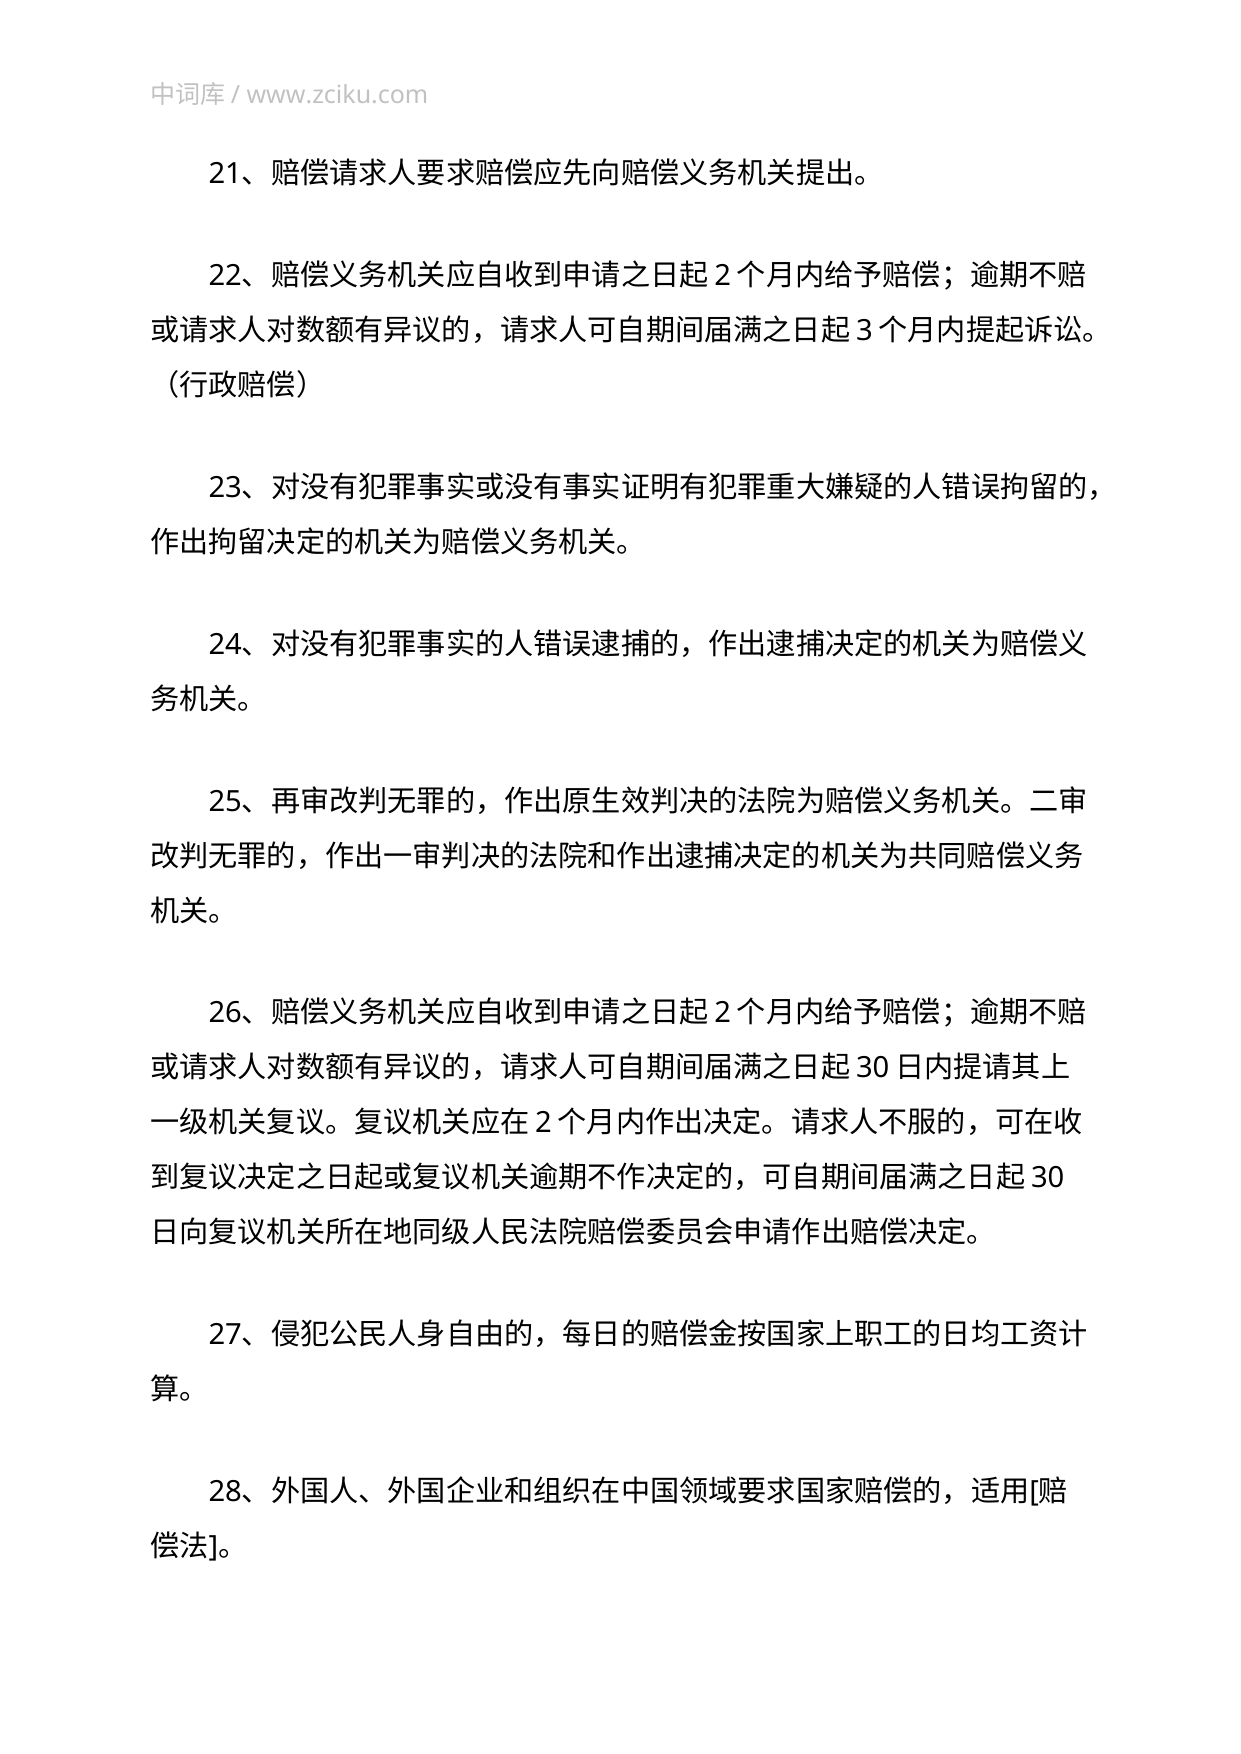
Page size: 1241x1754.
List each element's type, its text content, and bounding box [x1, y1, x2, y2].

text 22、赔偿义务机关应自收到申请之日起2个月内给予赔偿；逾期不赔或请求人对数额有异议的，请求人可自期间届满之日起3个月内提起诉讼。（行政赔偿） [150, 252, 1090, 404]
text 27、侵犯公民人身自由的，每日的赔偿金按国家上职工的日均工资计算。 [150, 1311, 1090, 1408]
text 24、对没有犯罪事实的人错误逮捕的，作出逮捕决定的机关为赔偿义务机关。 [150, 621, 1090, 718]
text 28、外国人、外国企业和组织在中国领域要求国家赔偿的，适用[赔偿法]。 [150, 1467, 1090, 1565]
text 23、对没有犯罪事实或没有事实证明有犯罪重大嫌疑的人错误拘留的，作出拘留决定的机关为赔偿义务机关。 [150, 464, 1090, 561]
text 21、赔偿请求人要求赔偿应先向赔偿义务机关提出。 [150, 150, 1090, 192]
text 25、再审改判无罪的，作出原生效判决的法院为赔偿义务机关。二审改判无罪的，作出一审判决的法院和作出逮捕决定的机关为共同赔偿义务机关。 [150, 777, 1090, 929]
text 26、赔偿义务机关应自收到申请之日起2个月内给予赔偿；逾期不赔或请求人对数额有异议的，请求人可自期间届满之日起30日内提请其上一级机关复议。复议机关应在2个月内作出决定。请求人不服的，可在收到复议决定之日起或复议机关逾期不作决定的，可自期间届满之日起30日向复议机关所在地同级人民法院赔偿委员会申请作出赔偿决定。 [150, 989, 1090, 1251]
